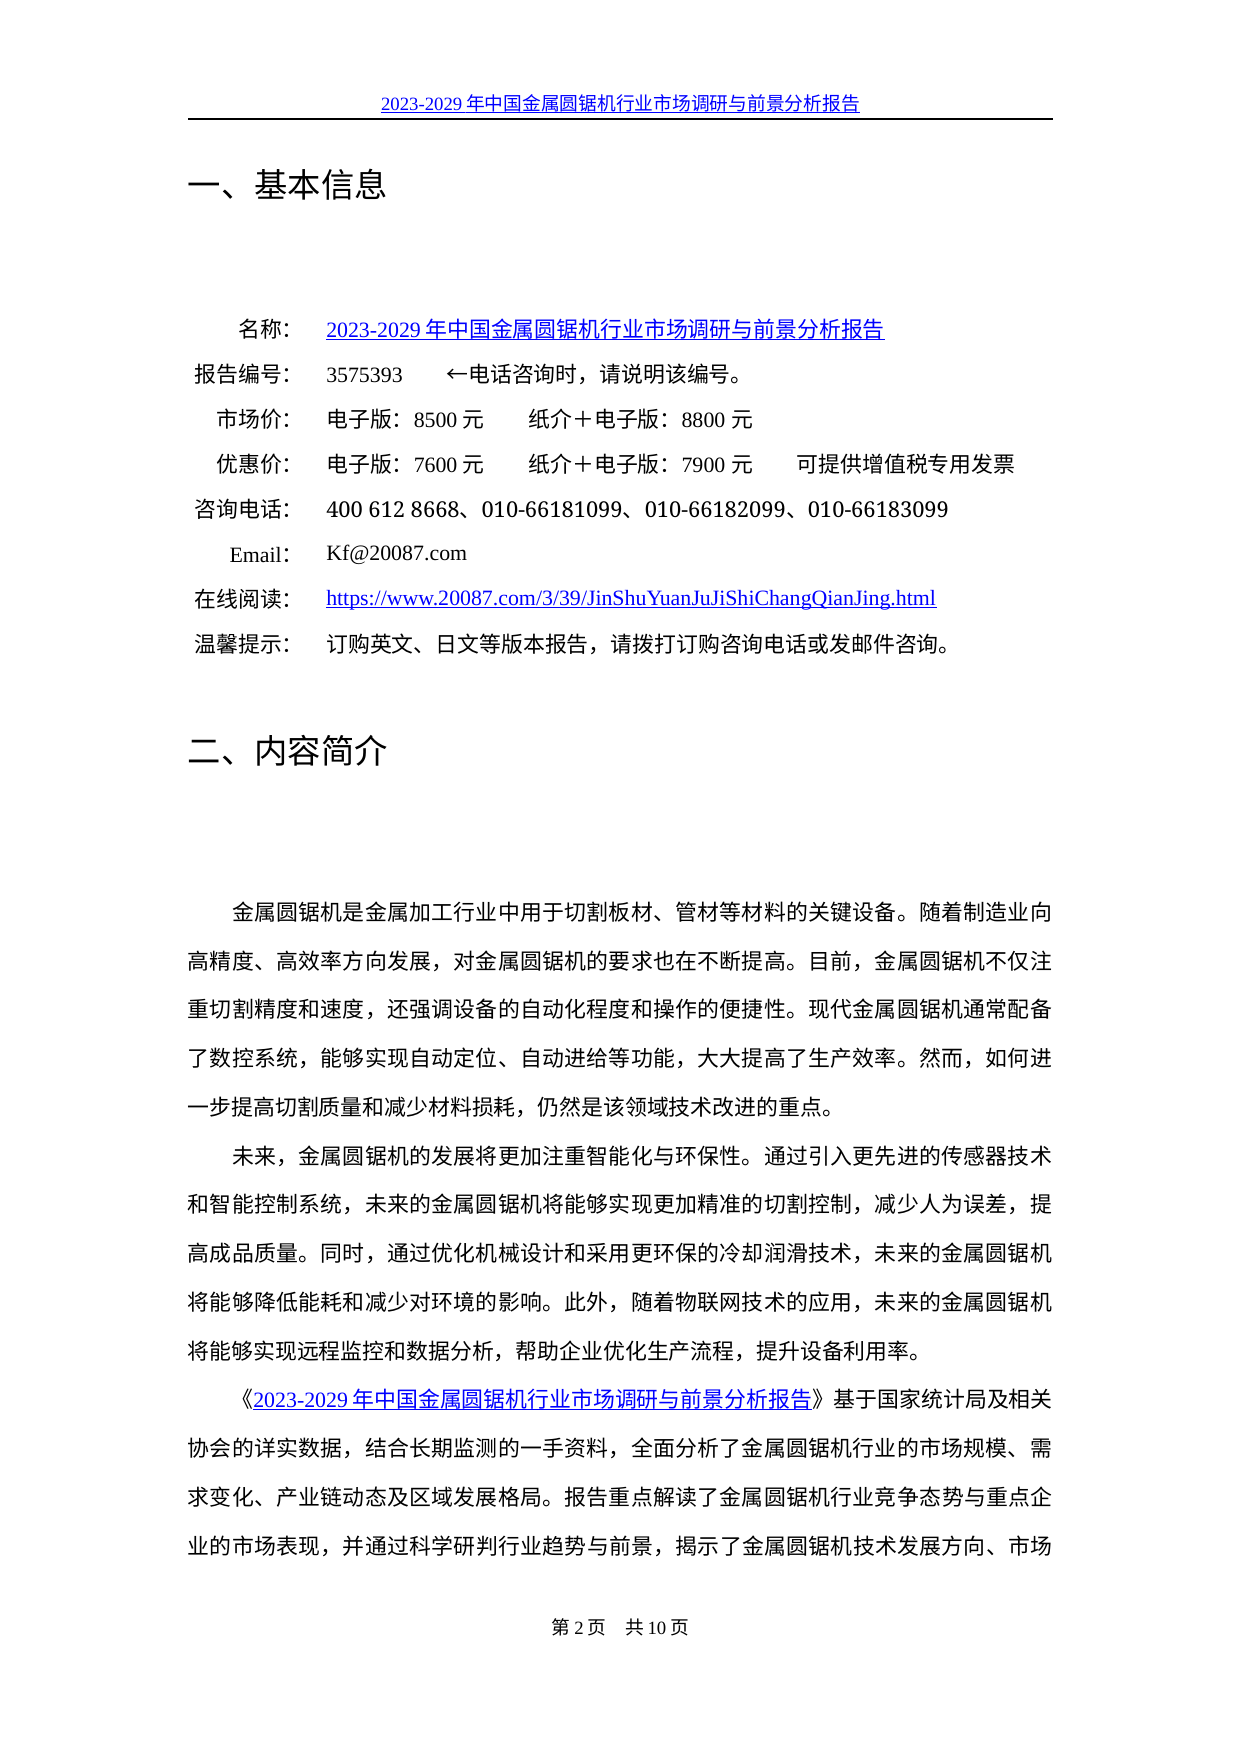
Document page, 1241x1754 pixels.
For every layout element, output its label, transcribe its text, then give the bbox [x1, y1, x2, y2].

table_cell 在线阅读： [167, 582, 315, 627]
table_header 2023-2029年中国金属圆锯机行业市场调研与前景分析报告 [315, 312, 1073, 357]
table_cell Email： [167, 537, 315, 582]
table_cell [315, 582, 1073, 627]
title 二、内容简介 [187, 717, 1053, 782]
table_cell 3575393 ←电话咨询时，请说明该编号。 [315, 357, 1073, 402]
table_cell 优惠价： [167, 447, 315, 492]
table_cell Kf@20087.com [315, 537, 1073, 582]
table_cell 咨询电话： [167, 492, 315, 537]
table_cell 市场价： [167, 402, 315, 447]
table_cell 电子版：8500 元 纸介＋电子版：8800 元 [315, 402, 1073, 447]
table_cell 电子版：7600 元 纸介＋电子版：7900 元 可提供增值税专用发票 [315, 447, 1073, 492]
table_cell 400 612 8668、010-66181099、010-66182099、010-66183099 [315, 492, 1073, 537]
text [187, 894, 1053, 1561]
title 一、基本信息 [187, 150, 1053, 215]
table_header 名称： [167, 312, 315, 357]
table_cell 温馨提示： [167, 627, 315, 672]
table_cell 订购英文、日文等版本报告，请拨打订购咨询电话或发邮件咨询。 [315, 627, 1073, 672]
table_cell 报告编号： [167, 357, 315, 402]
